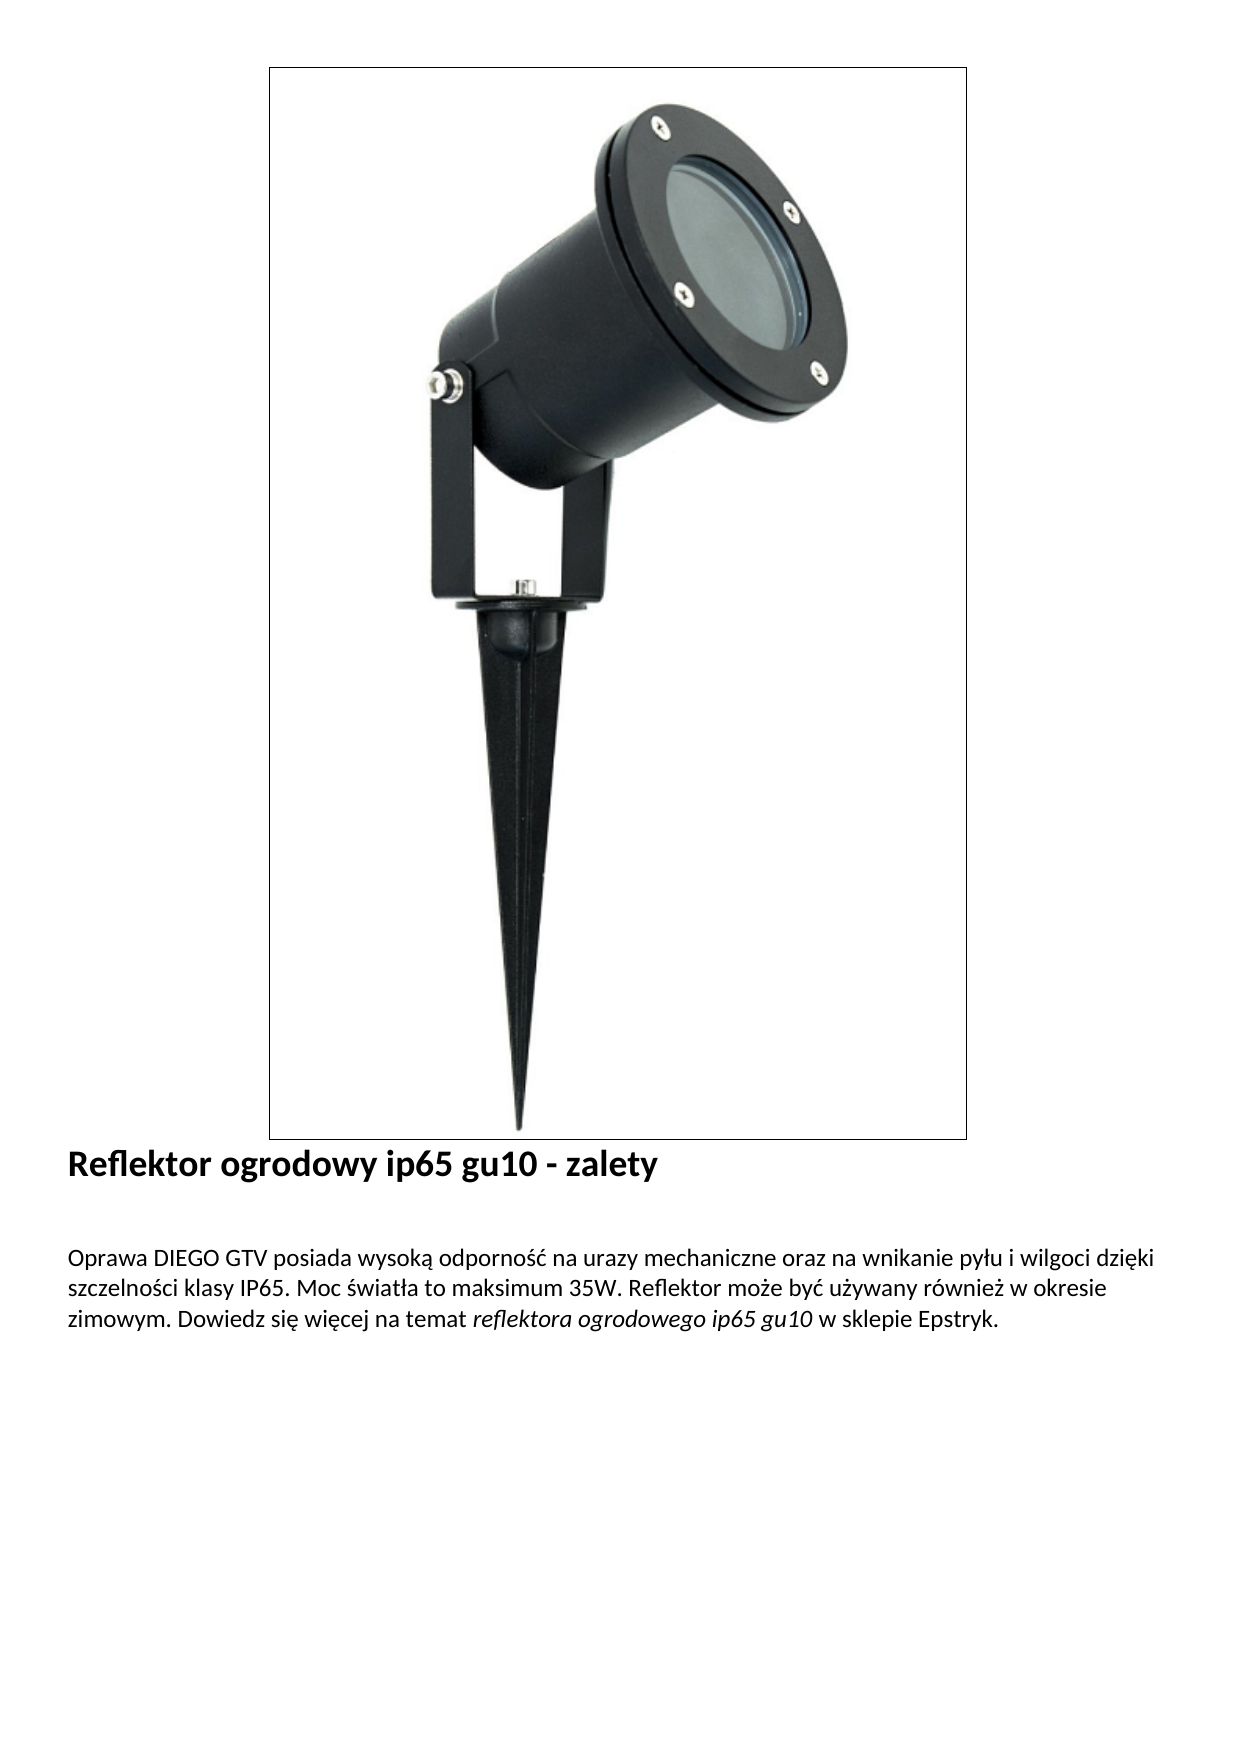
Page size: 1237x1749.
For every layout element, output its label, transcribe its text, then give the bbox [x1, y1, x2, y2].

text Oprawa DIEGO GTV posiada wysoką odporność na urazy mechaniczne oraz na wnikanie pyłu i wilgoci dzięki szczelności klasy IP65. Moc światła to maksimum 35W. Reflektor może być używany również w okresie zimowym. Dowiedz się więcej na temat reflektora ogrodowego ip65 gu10 w sklepie Epstryk. [68, 1242, 1169, 1334]
text Reflektor ogrodowy ip65 gu10 - zalety [68, 1139, 1169, 1185]
picture [270, 68, 966, 1139]
